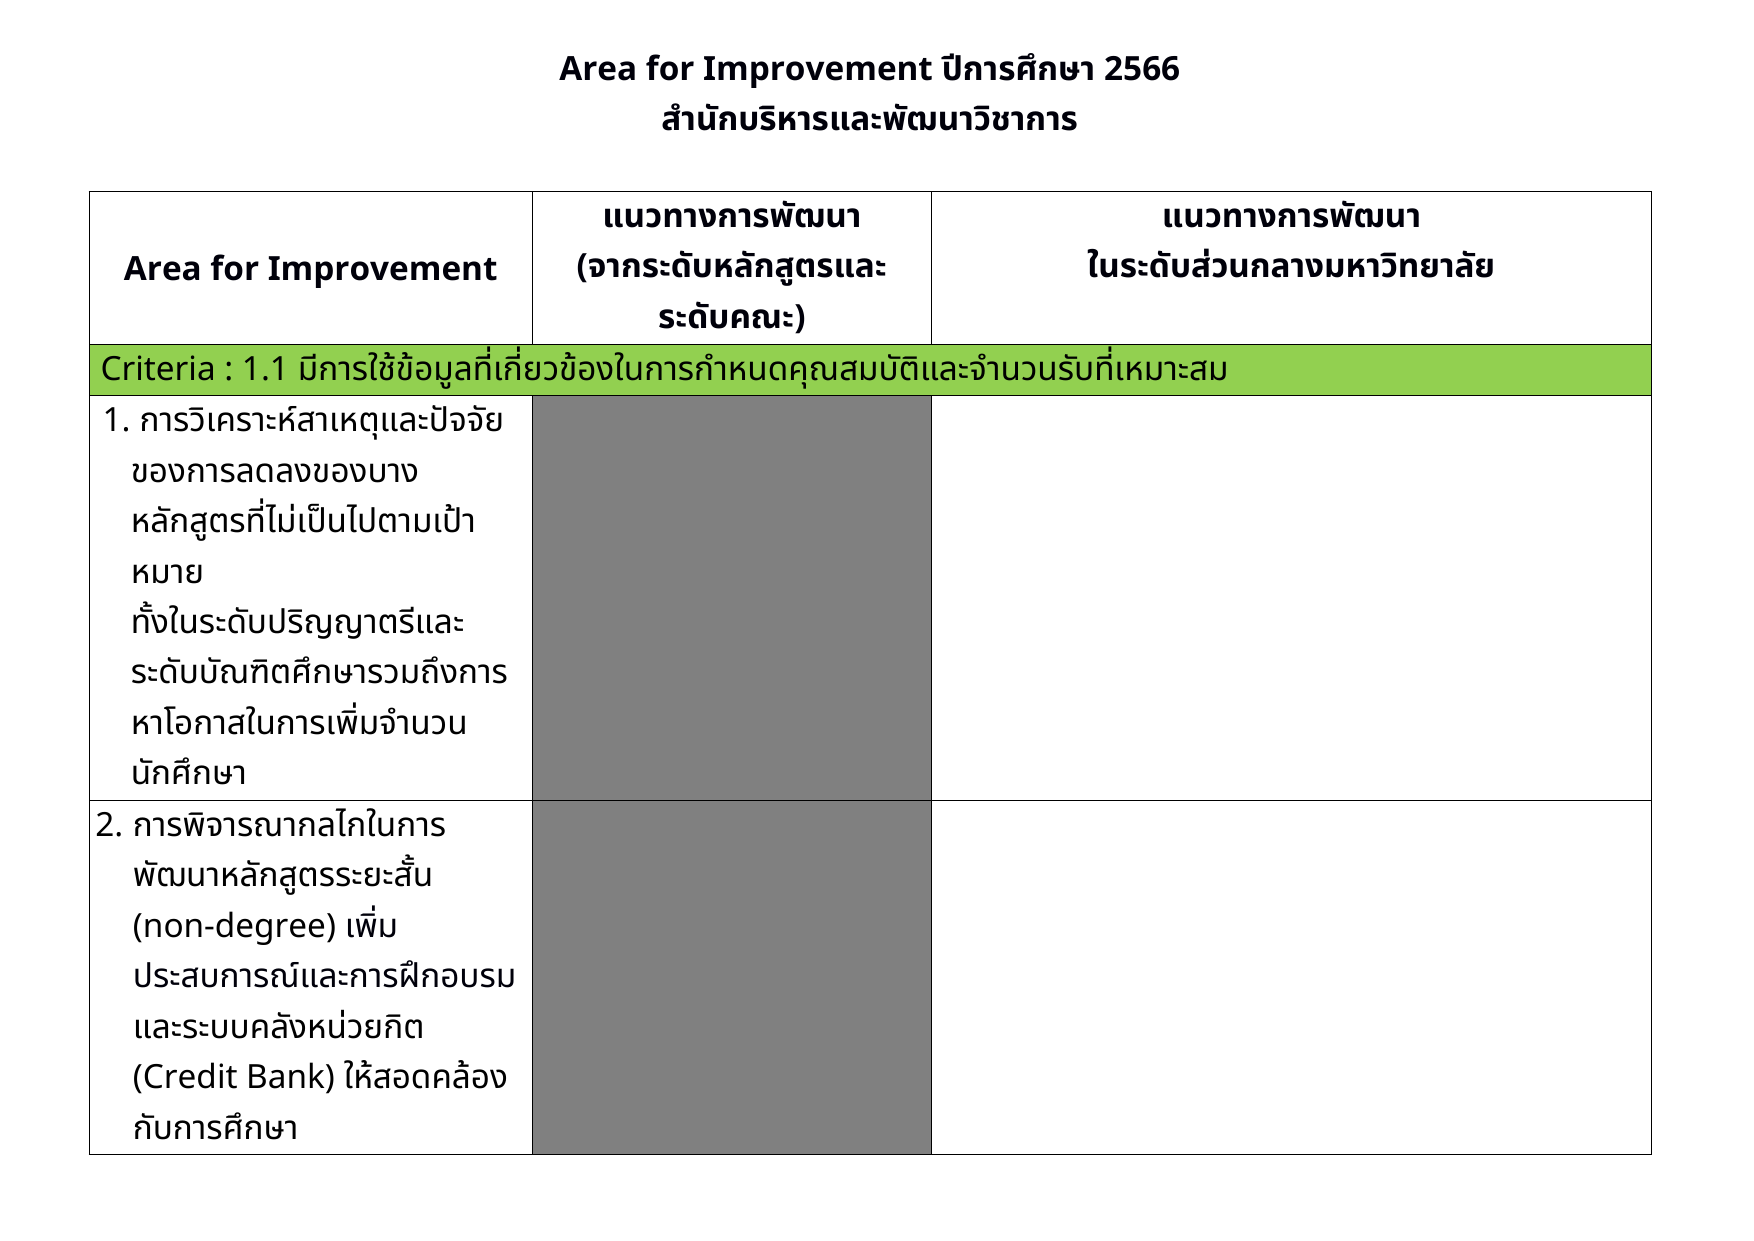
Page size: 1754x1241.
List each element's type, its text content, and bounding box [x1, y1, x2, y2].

table_cell การวิเคราะห์สาเหตุและปัจจัยของการลดลงของบางหลักสูตรที่ไม่เป็นไปตามเป้าหมาย ทั้งในระดับปริญญาตรีและระดับบัณฑิตศึกษารวมถึงการหาโอกาสในการเพิ่มจำนวนนักศึกษา [90, 396, 532, 800]
table_cell [932, 396, 1651, 800]
table_header แนวทางการพัฒนา ในระดับส่วนกลางมหาวิทยาลัย [932, 192, 1651, 343]
table_cell [533, 801, 931, 1154]
table_cell [932, 801, 1651, 1154]
table_cell [533, 396, 931, 800]
table_header Area for Improvement [90, 192, 532, 343]
table_header แนวทางการพัฒนา (จากระดับหลักสูตรและระดับคณะ) [533, 192, 931, 343]
table_cell Criteria : 1.1 มีการใช้ข้อมูลที่เกี่ยวข้องในการกำหนดคุณสมบัติและจำนวนรับที่เหมาะสม [90, 345, 1651, 395]
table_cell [90, 801, 532, 1154]
